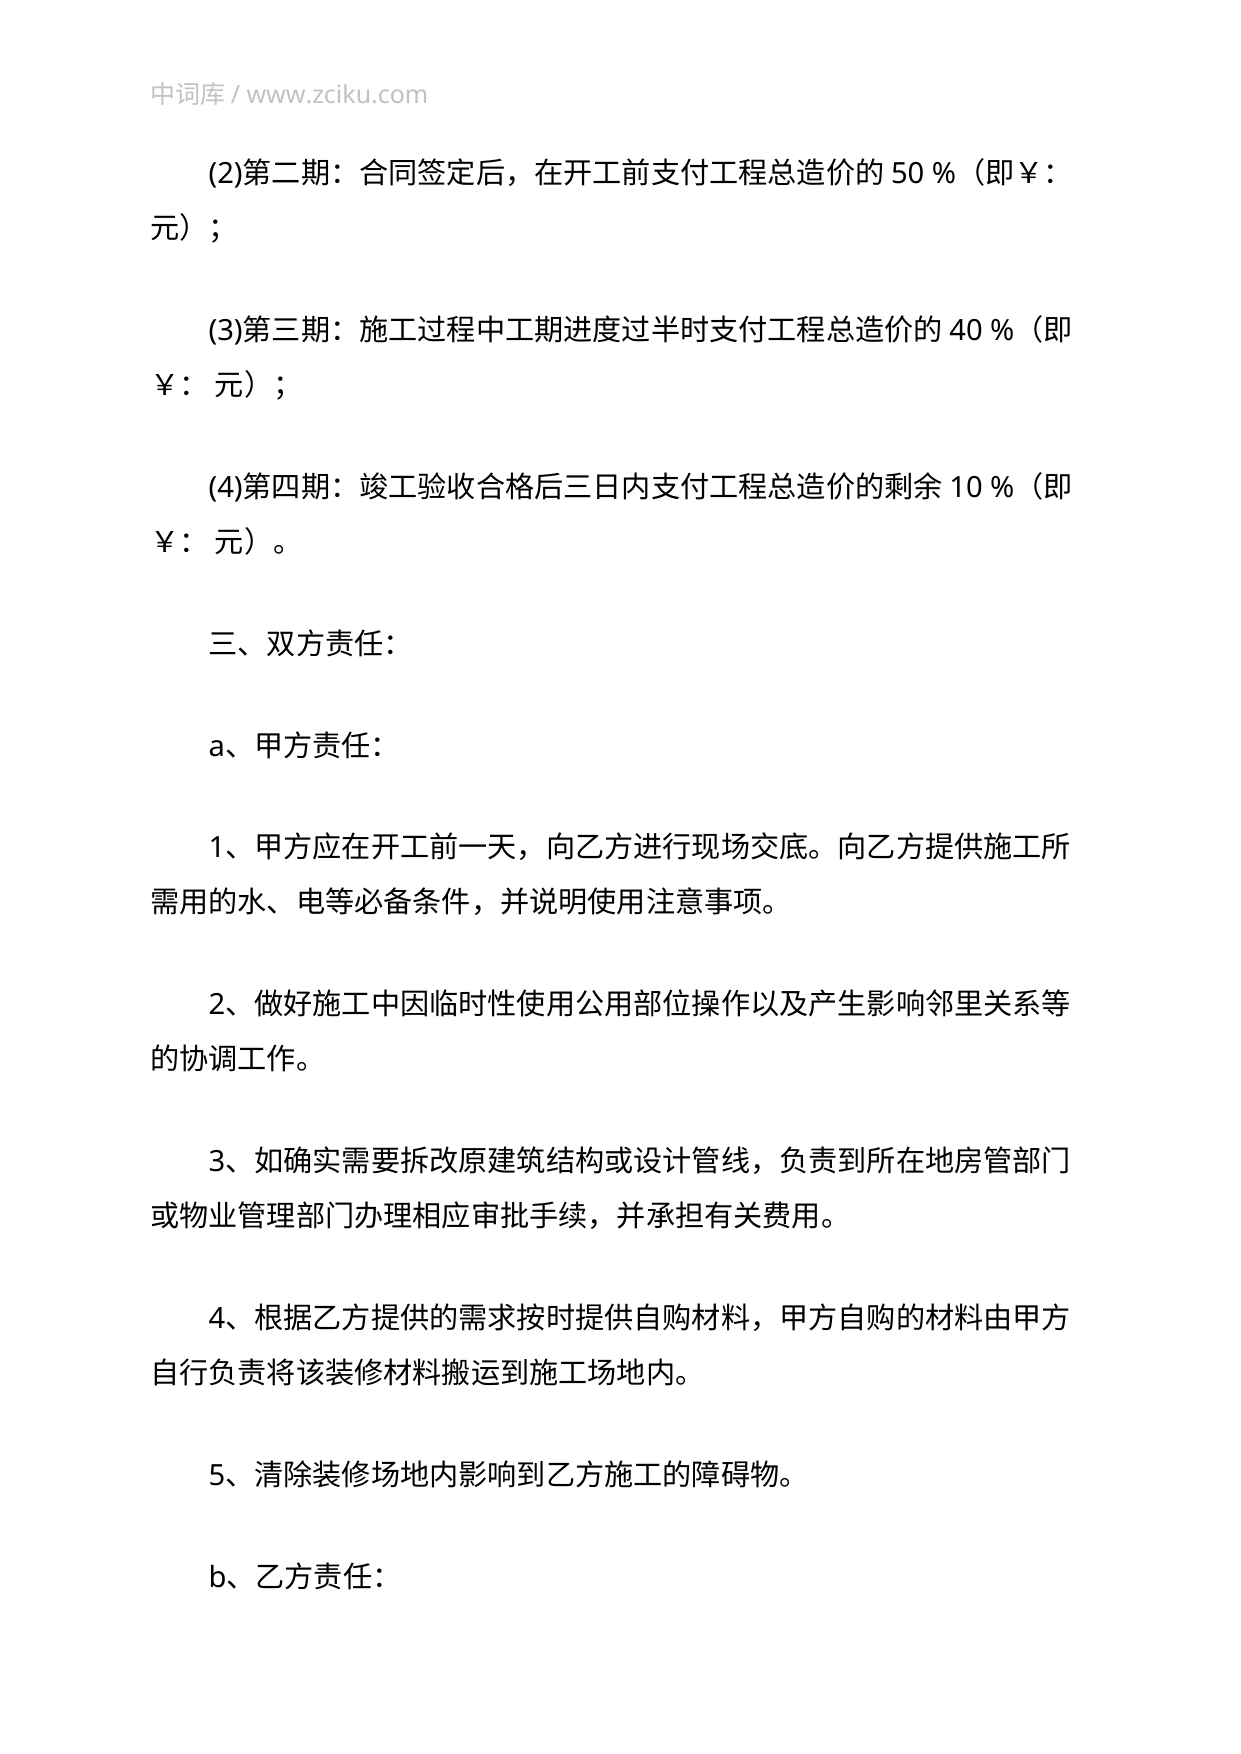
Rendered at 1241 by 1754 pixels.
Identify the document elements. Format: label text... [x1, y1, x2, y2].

text (4)第四期：竣工验收合格后三日内支付工程总造价的剩余 10 %（即￥： 元）。 [150, 463, 1090, 561]
text 三、双方责任： [150, 620, 1090, 663]
text 1、甲方应在开工前一天，向乙方进行现场交底。向乙方提供施工所需用的水、电等必备条件，并说明使用注意事项。 [150, 824, 1090, 921]
text a、甲方责任： [150, 722, 1090, 764]
text 2、做好施工中因临时性使用公用部位操作以及产生影响邻里关系等的协调工作。 [150, 981, 1090, 1078]
text (2)第二期：合同签定后，在开工前支付工程总造价的 50 %（即￥：元）； [150, 150, 1090, 247]
text b、乙方责任： [150, 1553, 1090, 1596]
text 3、如确实需要拆改原建筑结构或设计管线，负责到所在地房管部门或物业管理部门办理相应审批手续，并承担有关费用。 [150, 1138, 1090, 1235]
text (3)第三期：施工过程中工期进度过半时支付工程总造价的 40 %（即￥： 元）； [150, 307, 1090, 404]
text 4、根据乙方提供的需求按时提供自购材料，甲方自购的材料由甲方自行负责将该装修材料搬运到施工场地内。 [150, 1294, 1090, 1392]
text 5、清除装修场地内影响到乙方施工的障碍物。 [150, 1451, 1090, 1493]
